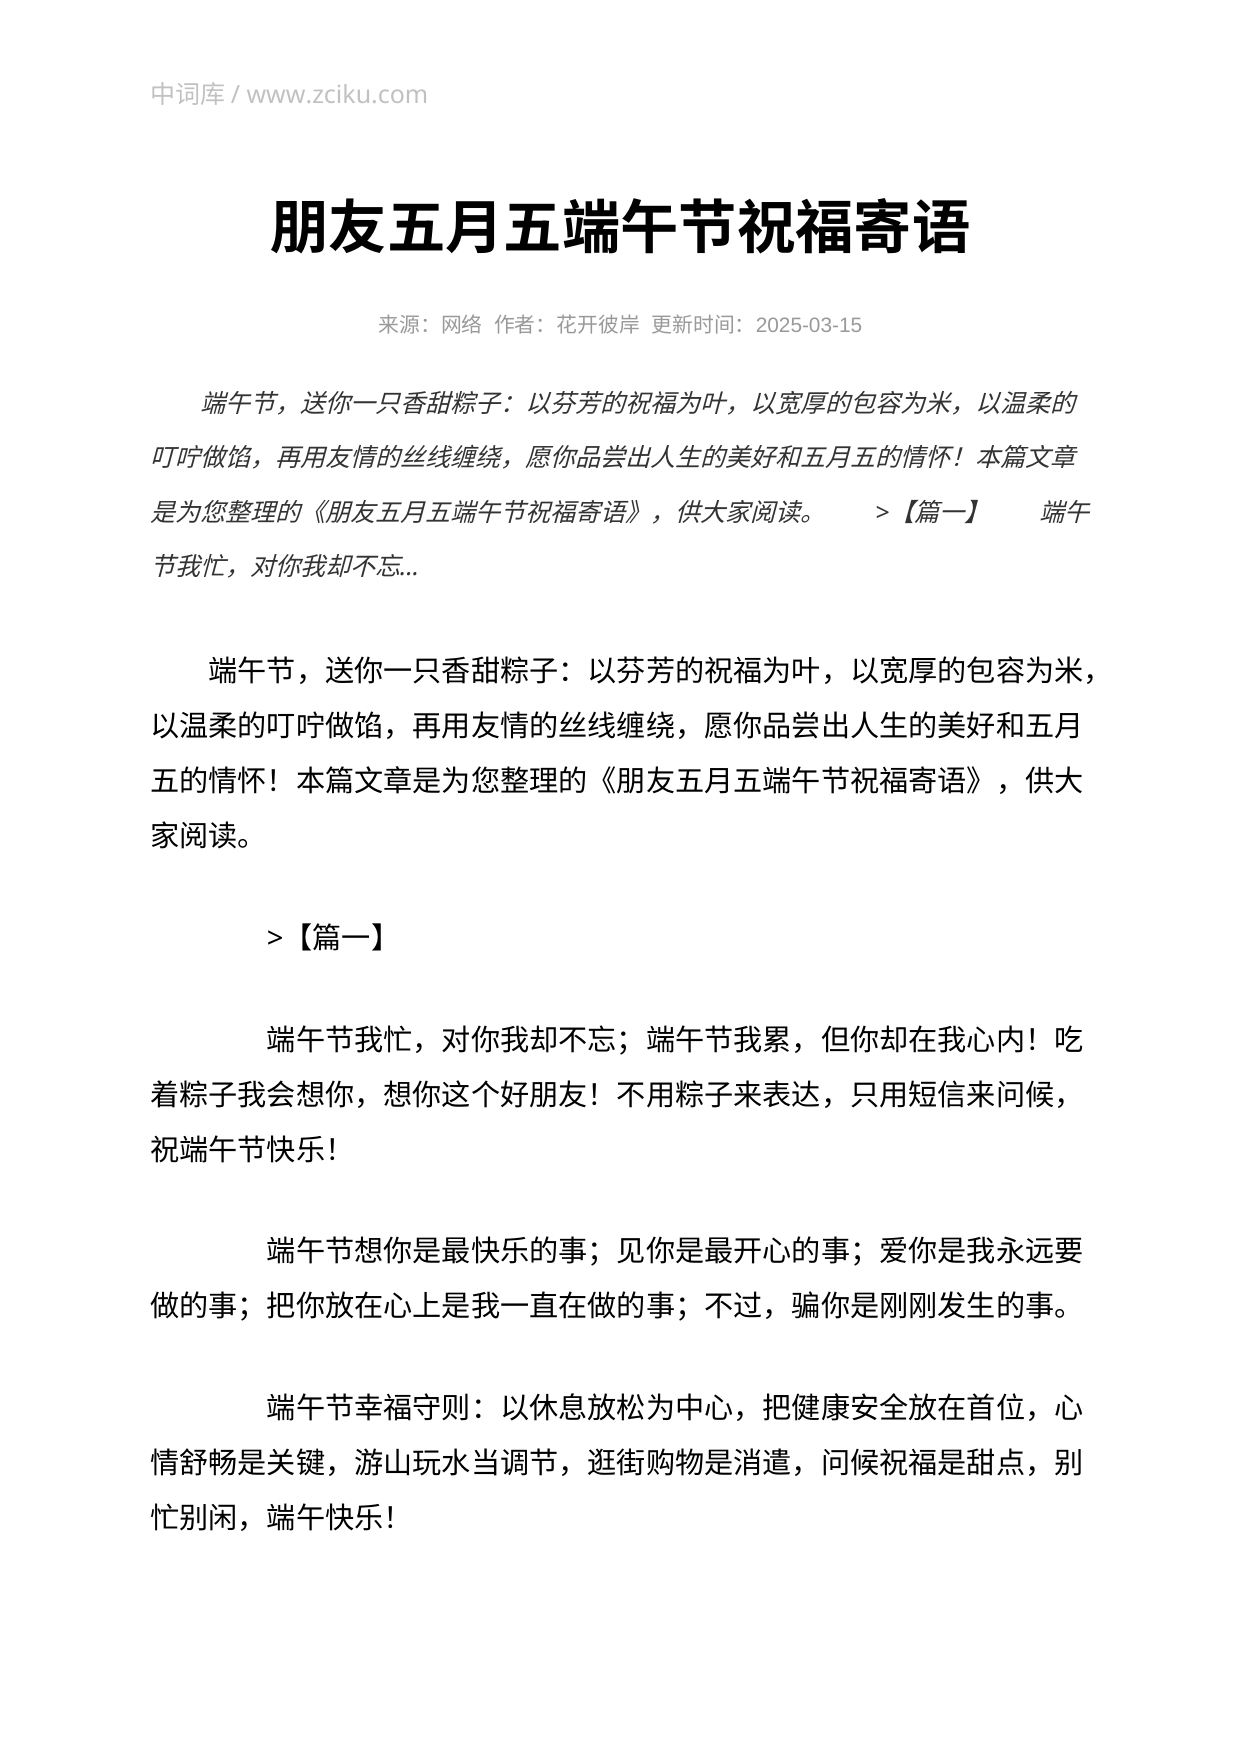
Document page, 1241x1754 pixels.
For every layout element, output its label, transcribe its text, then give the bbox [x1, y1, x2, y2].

text 端午节，送你一只香甜粽子：以芬芳的祝福为叶，以宽厚的包容为米，以温柔的叮咛做馅，再用友情的丝线缠绕，愿你品尝出人生的美好和五月五的情怀！本篇文章是为您整理的《朋友五月五端午节祝福寄语》，供大家阅读。 [150, 648, 1090, 855]
text 端午节，送你一只香甜粽子：以芬芳的祝福为叶，以宽厚的包容为米，以温柔的叮咛做馅，再用友情的丝线缠绕，愿你品尝出人生的美好和五月五的情怀！本篇文章是为您整理的《朋友五月五端午节祝福寄语》，供大家阅读。 >【篇一】 端午节我忙，对你我却不忘... [150, 383, 1090, 583]
text 端午节幸福守则：以休息放松为中心，把健康安全放在首位，心情舒畅是关键，游山玩水当调节，逛街购物是消遣，问候祝福是甜点，别忙别闲，端午快乐！ [150, 1384, 1090, 1537]
text 端午节我忙，对你我却不忘；端午节我累，但你却在我心内！吃着粽子我会想你，想你这个好朋友！不用粽子来表达，只用短信来问候，祝端午节快乐！ [150, 1016, 1090, 1168]
subtitle 朋友五月五端午节祝福寄语 [150, 181, 1090, 266]
text >【篇一】 [150, 914, 1090, 957]
text 端午节想你是最快乐的事；见你是最开心的事；爱你是我永远要做的事；把你放在心上是我一直在做的事；不过，骗你是刚刚发生的事。 [150, 1228, 1090, 1325]
text 来源：网络 作者：花开彼岸 更新时间：2025-03-15 [150, 313, 1090, 337]
